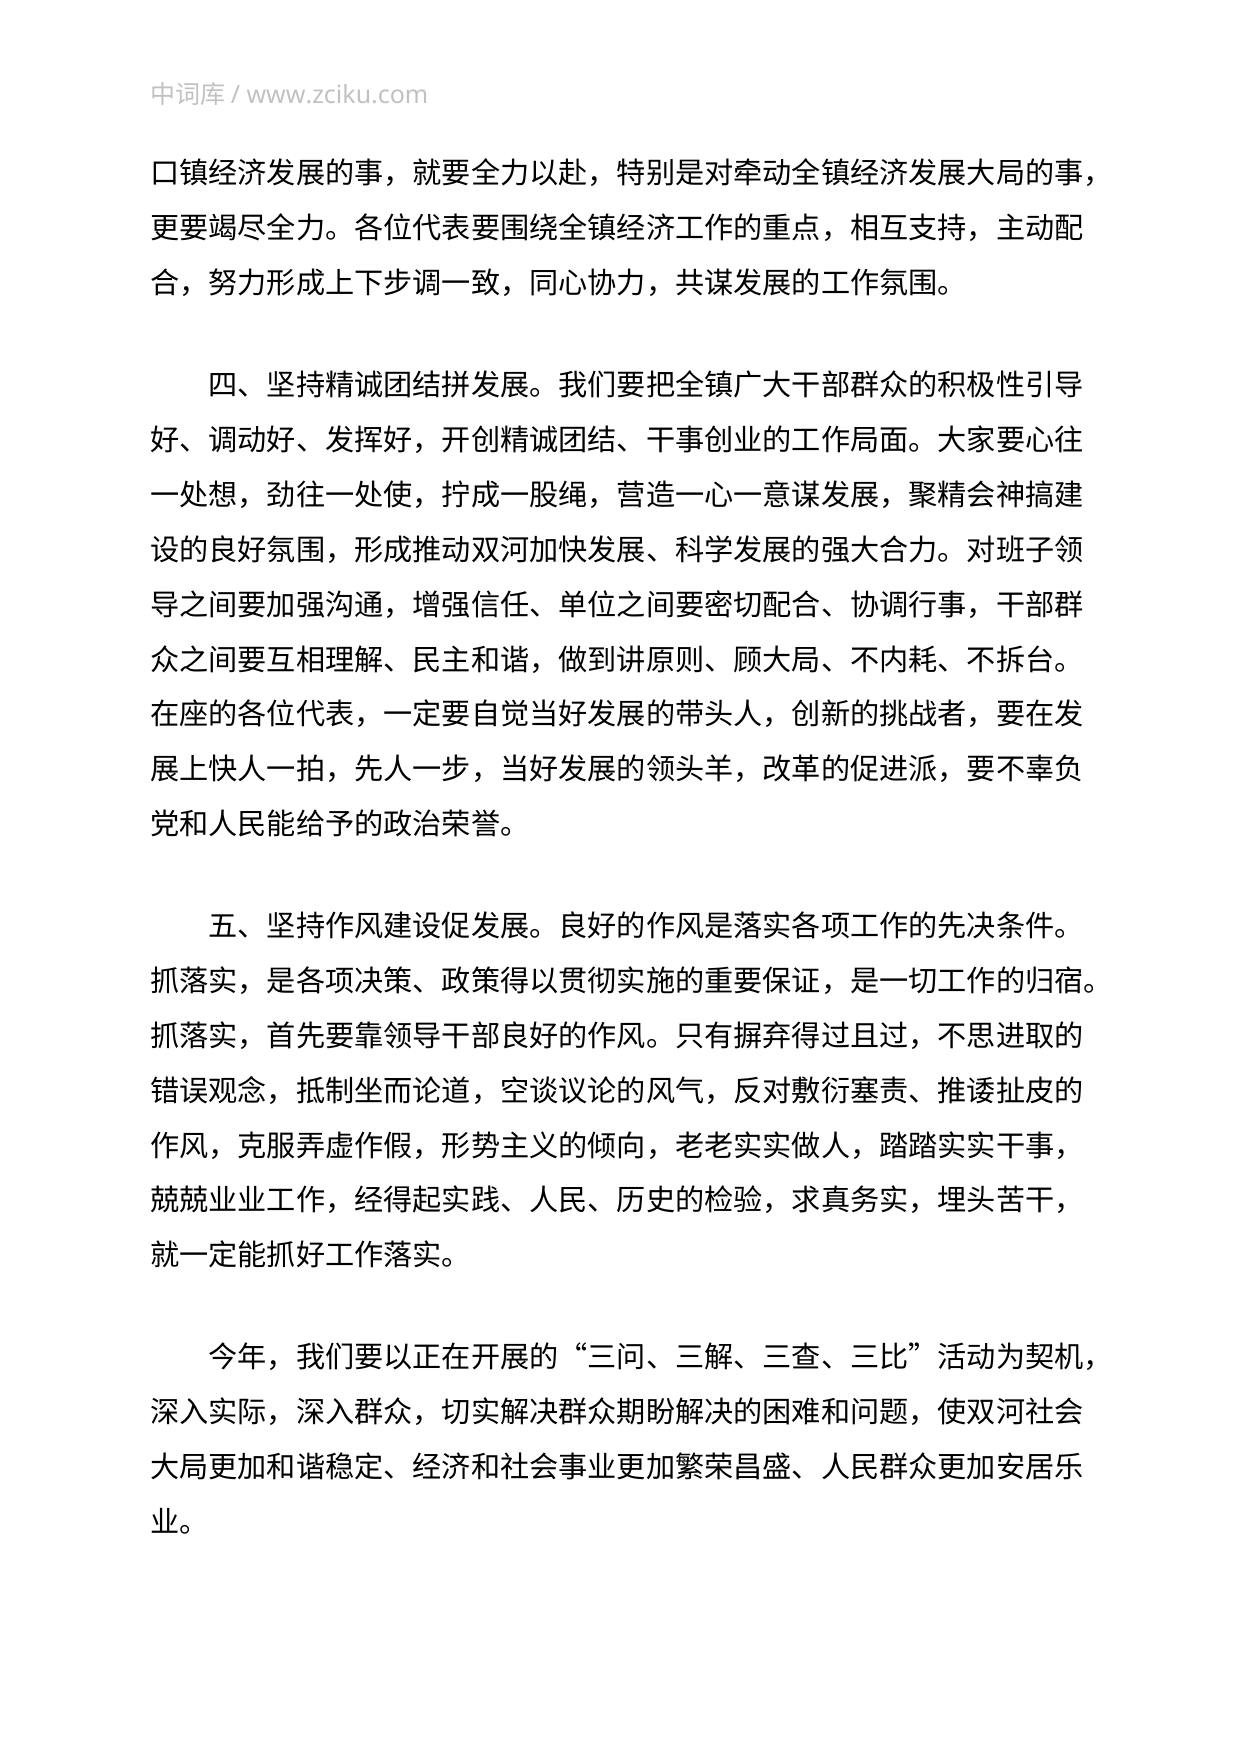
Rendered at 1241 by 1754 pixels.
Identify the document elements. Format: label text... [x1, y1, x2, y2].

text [150, 150, 1090, 302]
text 五、坚持作风建设促发展。良好的作风是落实各项工作的先决条件。抓落实，是各项决策、政策得以贯彻实施的重要保证，是一切工作的归宿。抓落实，首先要靠领导干部良好的作风。只有摒弃得过且过，不思进取的错误观念，抵制坐而论道，空谈议论的风气，反对敷衍塞责、推诿扯皮的作风，克服弄虚作假，形势主义的倾向，老老实实做人，踏踏实实干事，兢兢业业工作，经得起实践、人民、历史的检验，求真务实，埋头苦干，就一定能抓好工作落实。 [150, 902, 1090, 1274]
text 今年，我们要以正在开展的“三问、三解、三查、三比”活动为契机，深入实际，深入群众，切实解决群众期盼解决的困难和问题，使双河社会大局更加和谐稳定、经济和社会事业更加繁荣昌盛、人民群众更加安居乐业。 [150, 1334, 1090, 1541]
text 四、坚持精诚团结拼发展。我们要把全镇广大干部群众的积极性引导好、调动好、发挥好，开创精诚团结、干事创业的工作局面。大家要心往一处想，劲往一处使，拧成一股绳，营造一心一意谋发展，聚精会神搞建设的良好氛围，形成推动双河加快发展、科学发展的强大合力。对班子领导之间要加强沟通，增强信任、单位之间要密切配合、协调行事，干部群众之间要互相理解、民主和谐，做到讲原则、顾大局、不内耗、不拆台。在座的各位代表，一定要自觉当好发展的带头人，创新的挑战者，要在发展上快人一拍，先人一步，当好发展的领头羊，改革的促进派，要不辜负党和人民能给予的政治荣誉。 [150, 362, 1090, 843]
